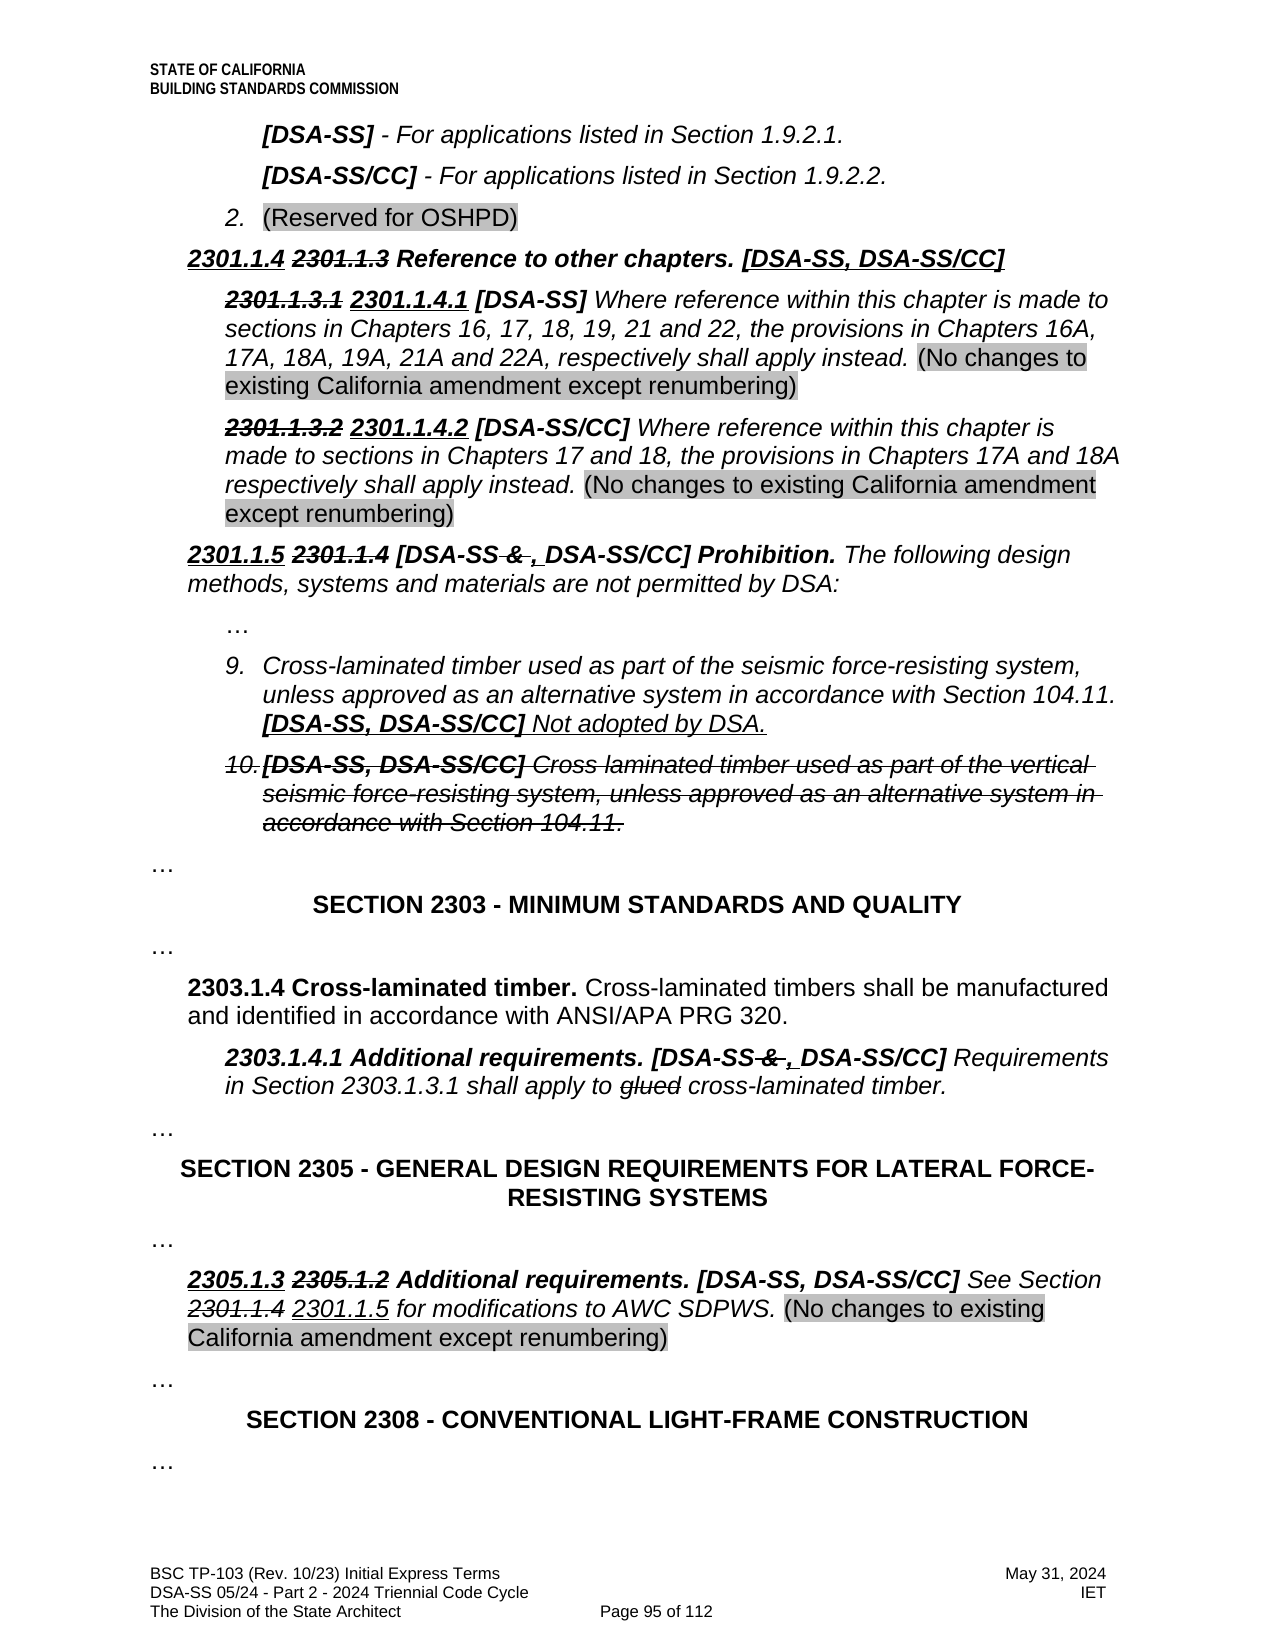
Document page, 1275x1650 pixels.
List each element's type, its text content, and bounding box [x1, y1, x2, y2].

text SECTION 2303 - MINIMUM STANDARDS AND QUALITY [150, 890, 1125, 919]
text 2305.1.3 2305.1.2 Additional requirements. [DSA-SS, DSA-SS/CC] See Section 2301.1.4 2301.1.5 for modifications to AWC SDPWS. (No changes to existing California amendment except renumbering) [187, 1265, 1125, 1351]
text 2303.1.4.1 Additional requirements. [DSA-SS & , DSA-SS/CC] Requirements in Section 2303.1.3.1 shall apply to glued cross-laminated timber. [225, 1042, 1125, 1100]
text 2301.1.3.1 2301.1.4.1 [DSA-SS] Where reference within this chapter is made to sections in Chapters 16, 17, 18, 19, 21 and 22, the provisions in Chapters 16A, 17A, 18A, 19A, 21A and 22A, respectively shall apply instead. (No changes to existing California amendment except renumbering) [225, 285, 1125, 400]
list [DSA-SS, DSA-SS/CC] Cross laminated timber used as part of the vertical seismic force-resisting system, unless approved as an alternative system in accordance with Section 104.11. [225, 750, 1125, 836]
text … [150, 849, 1125, 877]
text SECTION 2305 - GENERAL DESIGN REQUIREMENTS FOR LATERAL FORCE-RESISTING SYSTEMS [150, 1154, 1125, 1211]
text … [150, 1224, 1125, 1252]
text … [150, 610, 1125, 639]
text SECTION 2308 - CONVENTIONAL LIGHT-FRAME CONSTRUCTION [150, 1405, 1125, 1434]
text 2301.1.3.2 2301.1.4.2 [DSA-SS/CC] Where reference within this chapter is made to sections in Chapters 17 and 18, the provisions in Chapters 17A and 18A respectively shall apply instead. (No changes to existing California amendment except renumbering) [225, 412, 1125, 527]
text 2303.1.4 Cross-laminated timber. Cross-laminated timbers shall be manufactured and identified in accordance with ANSI/APA PRG 320. [187, 972, 1125, 1030]
text … [150, 931, 1125, 960]
text … [150, 1112, 1125, 1141]
list Cross-laminated timber used as part of the seismic force-resisting system, unless approved as an alternative system in accordance with Section 104.11. [DSA-SS, DSA-SS/CC] Not adopted by DSA. [225, 651, 1125, 737]
text [DSA-SS] - For applications listed in Section 1.9.2.1. [187, 120, 1125, 149]
text … [150, 1446, 1125, 1475]
text … [150, 1364, 1125, 1392]
text 2301.1.4 2301.1.3 Reference to other chapters. [DSA-SS, DSA-SS/CC] [187, 244, 1125, 272]
text 2301.1.5 2301.1.4 [DSA-SS & , DSA-SS/CC] Prohibition. The following design methods, systems and materials are not permitted by DSA: [187, 540, 1125, 597]
text [DSA-SS/CC] - For applications listed in Section 1.9.2.2. [187, 161, 1125, 190]
list (Reserved for OSHPD) [225, 202, 1125, 231]
